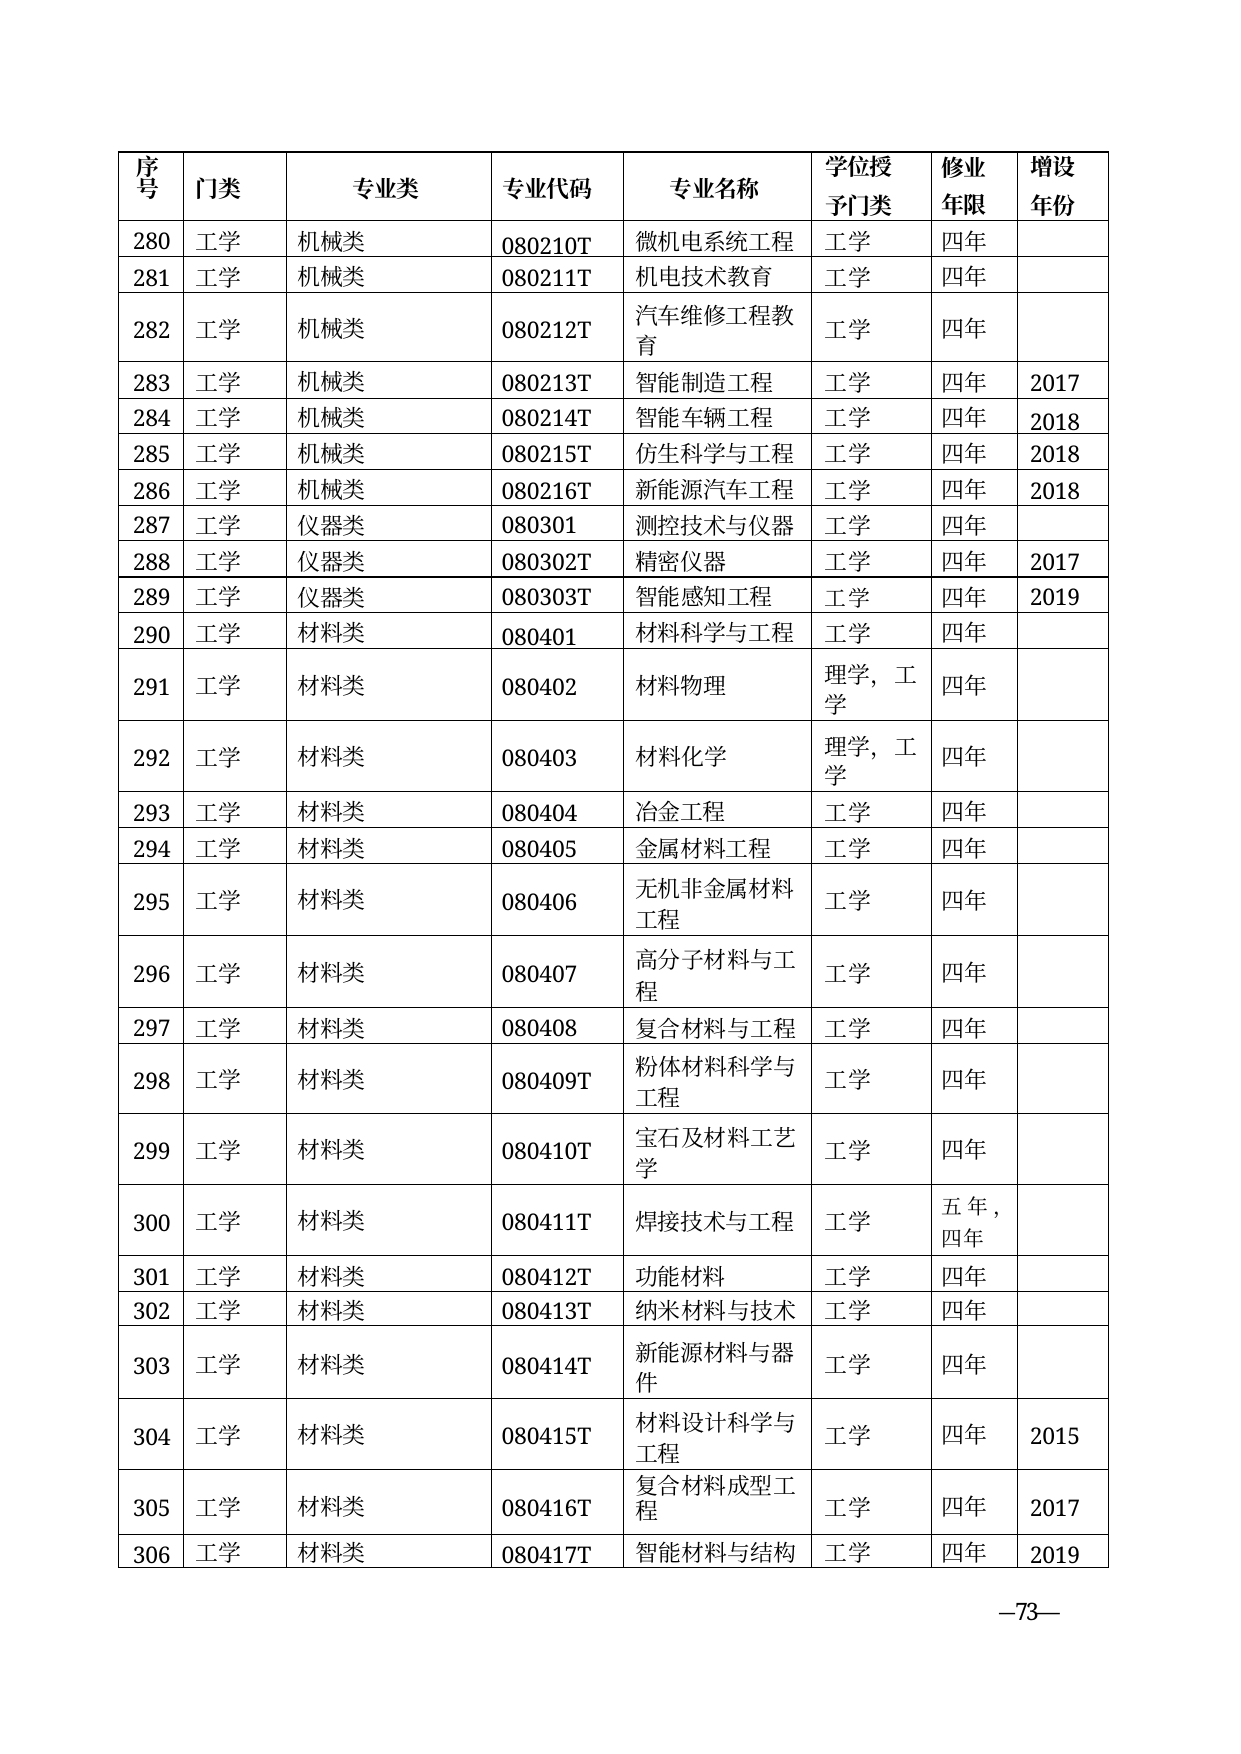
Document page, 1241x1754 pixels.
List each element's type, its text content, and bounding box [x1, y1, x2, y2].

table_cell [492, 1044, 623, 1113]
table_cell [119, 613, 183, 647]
table_cell 智能车辆工程 [624, 399, 811, 432]
table_cell 2018 [1018, 399, 1108, 432]
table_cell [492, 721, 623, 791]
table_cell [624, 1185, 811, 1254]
table_cell 机械类 [287, 399, 491, 432]
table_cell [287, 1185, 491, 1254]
table_cell 2017 [1018, 362, 1108, 397]
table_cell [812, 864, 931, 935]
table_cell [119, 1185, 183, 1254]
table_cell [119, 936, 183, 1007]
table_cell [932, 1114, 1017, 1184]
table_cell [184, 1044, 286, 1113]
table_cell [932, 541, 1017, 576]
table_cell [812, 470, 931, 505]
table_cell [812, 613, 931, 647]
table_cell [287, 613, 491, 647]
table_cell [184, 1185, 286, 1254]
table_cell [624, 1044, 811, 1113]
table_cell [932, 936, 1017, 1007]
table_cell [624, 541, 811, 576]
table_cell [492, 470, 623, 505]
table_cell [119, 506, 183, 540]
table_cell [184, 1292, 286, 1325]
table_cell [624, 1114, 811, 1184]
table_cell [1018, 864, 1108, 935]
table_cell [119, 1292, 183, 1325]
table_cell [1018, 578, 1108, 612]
table_cell 工学 [184, 257, 286, 292]
table_header 门类 [184, 153, 286, 220]
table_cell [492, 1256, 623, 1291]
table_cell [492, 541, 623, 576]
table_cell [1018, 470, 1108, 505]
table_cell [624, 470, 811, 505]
table_cell 机械类 [287, 362, 491, 397]
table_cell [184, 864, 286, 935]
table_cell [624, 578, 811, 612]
table_cell 284 [119, 399, 183, 432]
table_cell 智能制造工程 [624, 362, 811, 397]
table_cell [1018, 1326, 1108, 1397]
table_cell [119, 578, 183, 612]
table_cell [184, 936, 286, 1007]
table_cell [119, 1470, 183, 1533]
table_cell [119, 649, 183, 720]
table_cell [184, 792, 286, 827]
table_cell 四年 [932, 399, 1017, 432]
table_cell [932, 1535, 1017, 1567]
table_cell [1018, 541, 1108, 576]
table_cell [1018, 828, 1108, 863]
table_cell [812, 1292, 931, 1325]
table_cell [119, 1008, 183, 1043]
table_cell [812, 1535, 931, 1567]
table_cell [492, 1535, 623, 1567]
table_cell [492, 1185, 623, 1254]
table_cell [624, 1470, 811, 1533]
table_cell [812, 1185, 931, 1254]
table_cell 281 [119, 257, 183, 292]
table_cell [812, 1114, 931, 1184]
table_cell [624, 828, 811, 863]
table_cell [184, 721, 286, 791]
table_cell 080210T [492, 221, 623, 256]
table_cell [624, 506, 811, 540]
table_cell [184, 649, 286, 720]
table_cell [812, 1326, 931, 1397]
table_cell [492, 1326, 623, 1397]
table_cell 四年 [932, 362, 1017, 397]
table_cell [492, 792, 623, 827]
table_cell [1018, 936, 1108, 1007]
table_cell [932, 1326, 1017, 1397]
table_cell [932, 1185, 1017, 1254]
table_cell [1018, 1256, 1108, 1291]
table_cell 280 [119, 221, 183, 256]
table_cell 工学 [812, 362, 931, 397]
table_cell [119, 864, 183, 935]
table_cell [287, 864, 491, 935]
table_cell 机械类 [287, 293, 491, 361]
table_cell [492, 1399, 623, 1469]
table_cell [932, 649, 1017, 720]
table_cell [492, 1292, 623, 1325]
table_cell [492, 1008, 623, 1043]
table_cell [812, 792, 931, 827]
table_header 专业类 [287, 153, 491, 220]
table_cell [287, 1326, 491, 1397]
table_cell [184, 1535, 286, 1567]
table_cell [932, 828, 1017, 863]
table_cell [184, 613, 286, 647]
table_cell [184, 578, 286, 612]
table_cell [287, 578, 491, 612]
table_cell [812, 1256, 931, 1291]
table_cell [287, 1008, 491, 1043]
table_cell 080213T [492, 362, 623, 397]
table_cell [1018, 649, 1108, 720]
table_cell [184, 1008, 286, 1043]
table_cell 工学 [184, 434, 286, 469]
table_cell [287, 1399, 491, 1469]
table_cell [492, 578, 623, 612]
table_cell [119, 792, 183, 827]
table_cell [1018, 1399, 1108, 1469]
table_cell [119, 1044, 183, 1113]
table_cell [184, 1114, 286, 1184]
table_cell 汽车维修工程教 育 [624, 293, 811, 361]
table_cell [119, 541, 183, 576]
table_cell 283 [119, 362, 183, 397]
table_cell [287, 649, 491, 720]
table_cell 080214T [492, 399, 623, 432]
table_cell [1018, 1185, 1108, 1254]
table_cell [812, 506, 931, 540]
table_cell 仿生科学与工程 [624, 434, 811, 469]
table_cell 机械类 [287, 434, 491, 469]
table_cell 四年 [932, 293, 1017, 361]
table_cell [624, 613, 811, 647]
table_cell 080212T [492, 293, 623, 361]
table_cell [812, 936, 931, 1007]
table_cell 四年 [932, 221, 1017, 256]
table_header 序号 [119, 153, 183, 220]
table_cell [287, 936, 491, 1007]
table_cell 工学 [184, 399, 286, 432]
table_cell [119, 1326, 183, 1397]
table_cell 四年 [932, 257, 1017, 292]
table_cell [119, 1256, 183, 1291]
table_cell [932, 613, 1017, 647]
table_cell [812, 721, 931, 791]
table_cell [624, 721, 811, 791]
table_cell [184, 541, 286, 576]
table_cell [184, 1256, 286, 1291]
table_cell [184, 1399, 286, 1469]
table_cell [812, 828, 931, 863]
table_header 学位授 予门类 [812, 153, 931, 220]
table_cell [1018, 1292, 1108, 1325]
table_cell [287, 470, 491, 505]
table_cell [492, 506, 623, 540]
table_cell 机械类 [287, 221, 491, 256]
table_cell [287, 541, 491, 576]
table_cell 285 [119, 434, 183, 469]
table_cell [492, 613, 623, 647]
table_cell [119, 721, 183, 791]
table_header 增设 年份 [1018, 153, 1108, 220]
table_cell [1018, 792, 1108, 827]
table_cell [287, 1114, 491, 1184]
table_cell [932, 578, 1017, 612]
table_cell [1018, 257, 1108, 292]
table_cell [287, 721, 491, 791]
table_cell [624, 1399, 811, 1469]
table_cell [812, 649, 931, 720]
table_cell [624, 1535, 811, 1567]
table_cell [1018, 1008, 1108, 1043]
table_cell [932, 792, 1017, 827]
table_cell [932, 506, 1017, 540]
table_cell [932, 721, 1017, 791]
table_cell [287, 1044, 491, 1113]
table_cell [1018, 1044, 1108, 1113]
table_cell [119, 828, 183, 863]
table_cell [1018, 293, 1108, 361]
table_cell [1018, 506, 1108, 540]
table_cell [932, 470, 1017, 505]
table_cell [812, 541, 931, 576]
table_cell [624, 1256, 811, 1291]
table_cell 工学 [812, 399, 931, 432]
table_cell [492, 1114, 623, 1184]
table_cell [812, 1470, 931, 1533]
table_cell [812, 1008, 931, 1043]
table_header 专业名称 [624, 153, 811, 220]
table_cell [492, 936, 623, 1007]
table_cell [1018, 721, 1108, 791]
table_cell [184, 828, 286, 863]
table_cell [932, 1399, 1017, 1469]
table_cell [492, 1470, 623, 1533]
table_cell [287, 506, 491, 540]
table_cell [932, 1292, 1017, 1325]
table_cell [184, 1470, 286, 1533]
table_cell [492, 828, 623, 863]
table_cell 080215T [492, 434, 623, 469]
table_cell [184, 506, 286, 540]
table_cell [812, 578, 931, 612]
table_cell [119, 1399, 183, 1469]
table_cell 工学 [812, 434, 931, 469]
table_cell 机械类 [287, 257, 491, 292]
table_cell 工学 [812, 257, 931, 292]
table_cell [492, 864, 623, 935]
table_header 修业 年限 [932, 153, 1017, 220]
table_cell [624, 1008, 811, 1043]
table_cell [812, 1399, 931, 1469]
table_cell 机电技术教育 [624, 257, 811, 292]
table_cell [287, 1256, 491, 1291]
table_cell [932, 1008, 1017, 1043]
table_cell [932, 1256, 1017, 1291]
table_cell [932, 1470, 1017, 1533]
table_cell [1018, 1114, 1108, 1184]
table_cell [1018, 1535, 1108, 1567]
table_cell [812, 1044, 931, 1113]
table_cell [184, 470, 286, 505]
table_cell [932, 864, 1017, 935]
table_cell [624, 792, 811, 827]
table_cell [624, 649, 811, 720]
table_cell 四年 [932, 434, 1017, 469]
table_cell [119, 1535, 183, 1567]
table_cell 080211T [492, 257, 623, 292]
table_cell 2018 [1018, 434, 1108, 469]
table_cell 286 [119, 470, 183, 505]
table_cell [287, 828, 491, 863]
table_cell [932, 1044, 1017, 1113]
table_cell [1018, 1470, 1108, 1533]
table_cell 微机电系统工程 [624, 221, 811, 256]
table_header 专业代码 [492, 153, 623, 220]
table_cell 工学 [184, 293, 286, 361]
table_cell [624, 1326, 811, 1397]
table_cell 工学 [812, 221, 931, 256]
table_cell 工学 [184, 221, 286, 256]
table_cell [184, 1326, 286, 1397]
table_cell [1018, 221, 1108, 256]
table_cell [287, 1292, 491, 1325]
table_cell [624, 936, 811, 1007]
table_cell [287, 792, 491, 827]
table_cell 工学 [812, 293, 931, 361]
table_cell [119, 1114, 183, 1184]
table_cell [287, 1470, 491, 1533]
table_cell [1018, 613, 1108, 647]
table_cell 工学 [184, 362, 286, 397]
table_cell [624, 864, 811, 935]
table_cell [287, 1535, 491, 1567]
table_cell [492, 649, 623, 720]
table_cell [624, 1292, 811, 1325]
table_cell 282 [119, 293, 183, 361]
